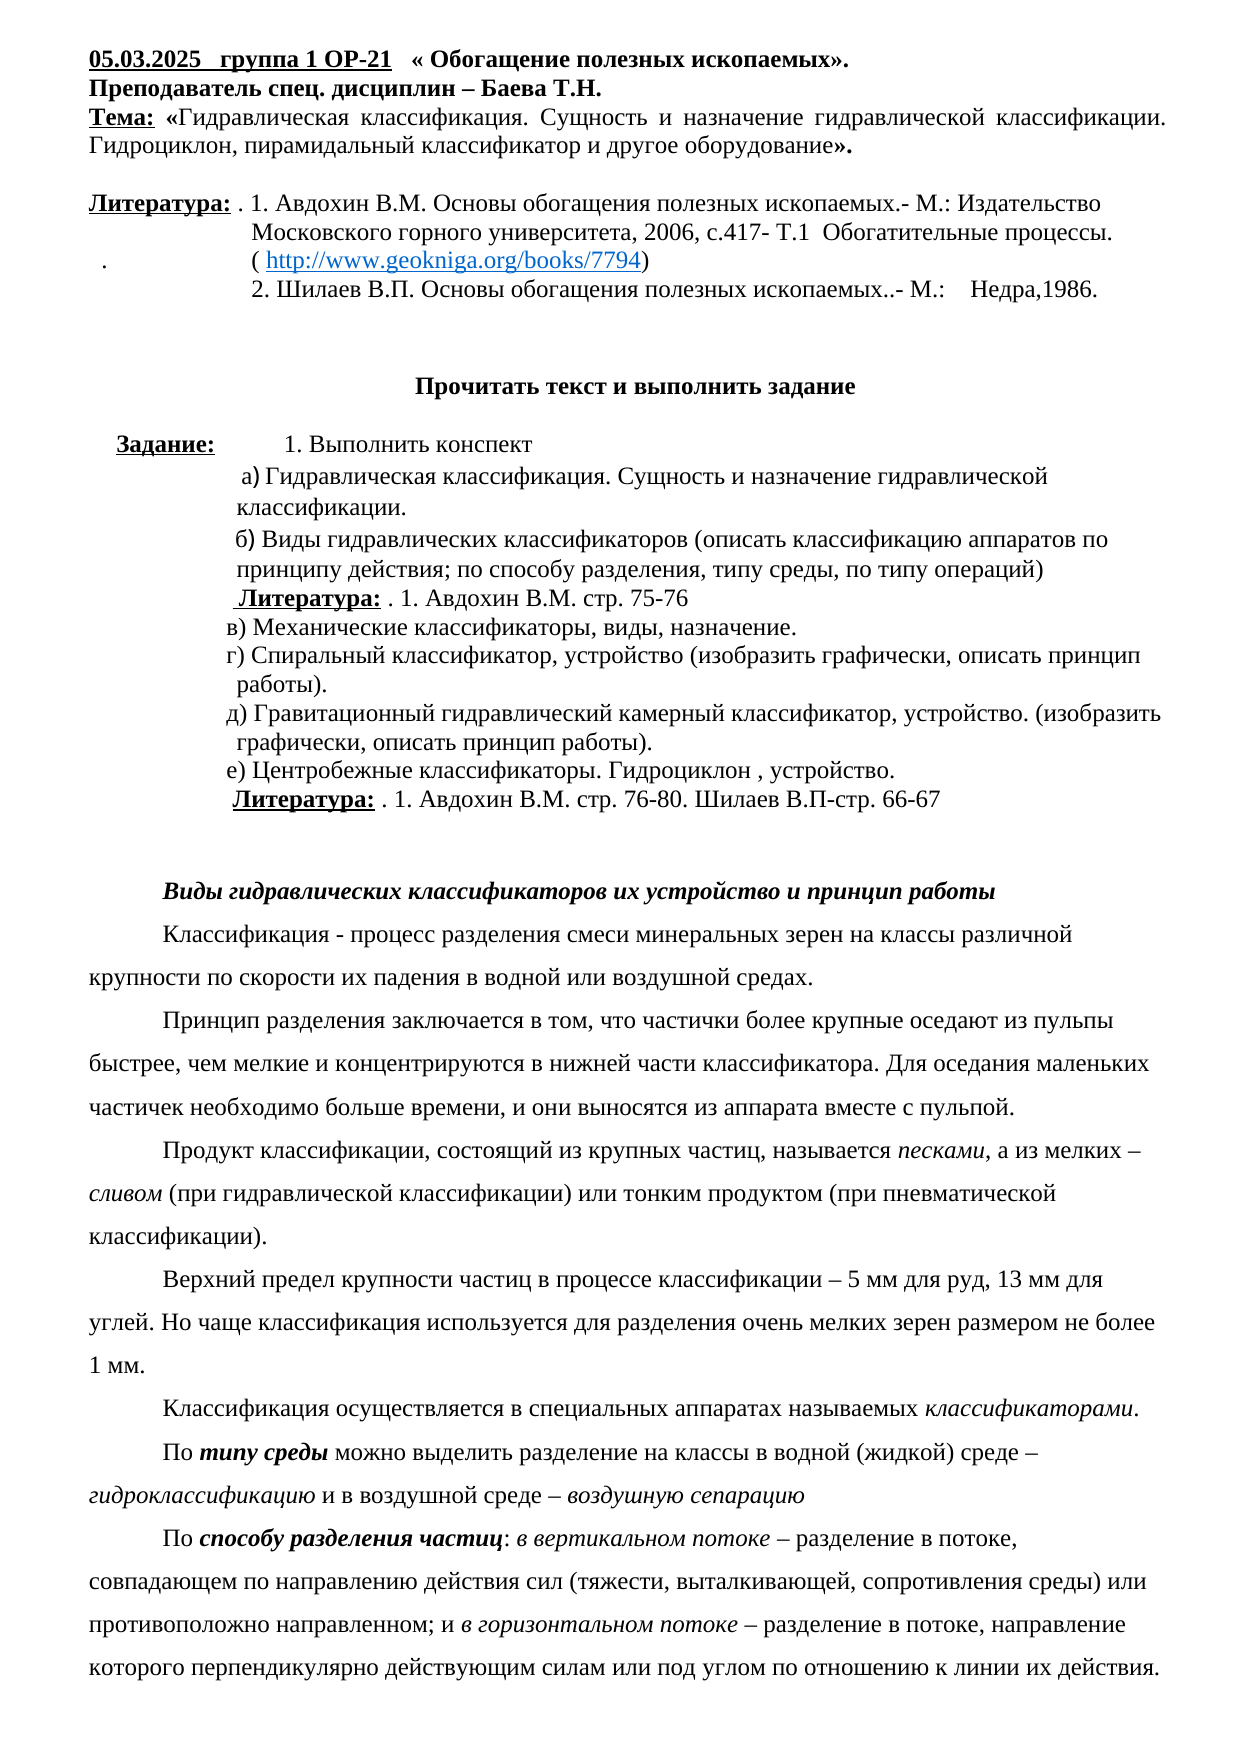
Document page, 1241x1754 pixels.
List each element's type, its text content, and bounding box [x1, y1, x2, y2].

text Прочитать текст и выполнить задание [103, 371, 1167, 400]
text Литература: . 1. Авдохин В.М. стр. 76-80. Шилаев В.П-стр. 66-67 [89, 784, 1167, 813]
text Задание: 1. Выполнить конспект [103, 429, 1167, 457]
text а) Гидравлическая классификация. Сущность и назначение гидравлической классификации. [103, 457, 1167, 520]
text Литература: . 1. Авдохин В.М. Основы обогащения полезных ископаемых.- М.: Издательство Московского горного университета, 2006, с.417- Т.1 Обогатительные процессы. [89, 188, 1167, 246]
text 2. Шилаев В.П. Основы обогащения полезных ископаемых..- М.: Недра,1986. [89, 274, 1167, 303]
text е) Центробежные классификаторы. Гидроциклон , устройство. [89, 756, 1167, 784]
text Продукт классификации, состоящий из крупных частиц, называется песками, а из мелких – сливом (при гидравлической классификации) или тонким продуктом (при пневматической классификации). [89, 1135, 1167, 1250]
text в) Механические классификаторы, виды, назначение. [89, 612, 1167, 641]
text г) Спиральный классификатор, устройство (изобразить графически, описать принцип работы). [89, 641, 1167, 698]
text Тема: «Гидравлическая классификация. Сущность и назначение гидравлической классификации. Гидроциклон, пирамидальный классификатор и другое оборудование». [89, 102, 1167, 159]
text Литература: . 1. Авдохин В.М. стр. 75-76 [89, 583, 1167, 612]
text Принцип разделения заключается в том, что частички более крупные оседают из пульпы быстрее, чем мелкие и концентрируются в нижней части классификатора. Для оседания маленьких частичек необходимо больше времени, и они выносятся из аппарата вместе с пульпой. [89, 1005, 1167, 1120]
text д) Гравитационный гидравлический камерный классификатор, устройство. (изобразить графически, описать принцип работы). [89, 698, 1167, 756]
text 05.03.2025 группа 1 ОР-21 « Обогащение полезных ископаемых». Преподаватель спец. дисциплин – Баева Т.Н. [89, 44, 1167, 102]
text По способу разделения частиц: в вертикальном потоке – разделение в потоке, совпадающем по направлению действия сил (тяжести, выталкивающей, сопротивления среды) или противоположно направленном; и в горизонтальном потоке – разделение в потоке, направление которого перпендикулярно действующим силам или под углом по отношению к линии их действия. [89, 1523, 1167, 1681]
text Классификация осуществляется в специальных аппаратах называемых классификаторами. [89, 1393, 1167, 1422]
text б) Виды гидравлических классификаторов (описать классификацию аппаратов по принципу действия; по способу разделения, типу среды, по типу операций) [103, 520, 1167, 583]
text По типу среды можно выделить разделение на классы в водной (жидкой) среде – гидроклассификацию и в воздушной среде – воздушную сепарацию [89, 1437, 1167, 1508]
text Верхний предел крупности частиц в процессе классификации – 5 мм для руд, 13 мм для углей. Но чаще классификация используется для разделения очень мелких зерен размером не более 1 мм. [89, 1264, 1167, 1379]
text . ( http://www.geokniga.org/books/7794) [89, 246, 1167, 274]
text Классификация - процесс разделения смеси минеральных зерен на классы различной крупности по скорости их падения в водной или воздушной средах. [89, 919, 1167, 991]
text Виды гидравлических классификаторов их устройство и принцип работы [89, 876, 1167, 905]
